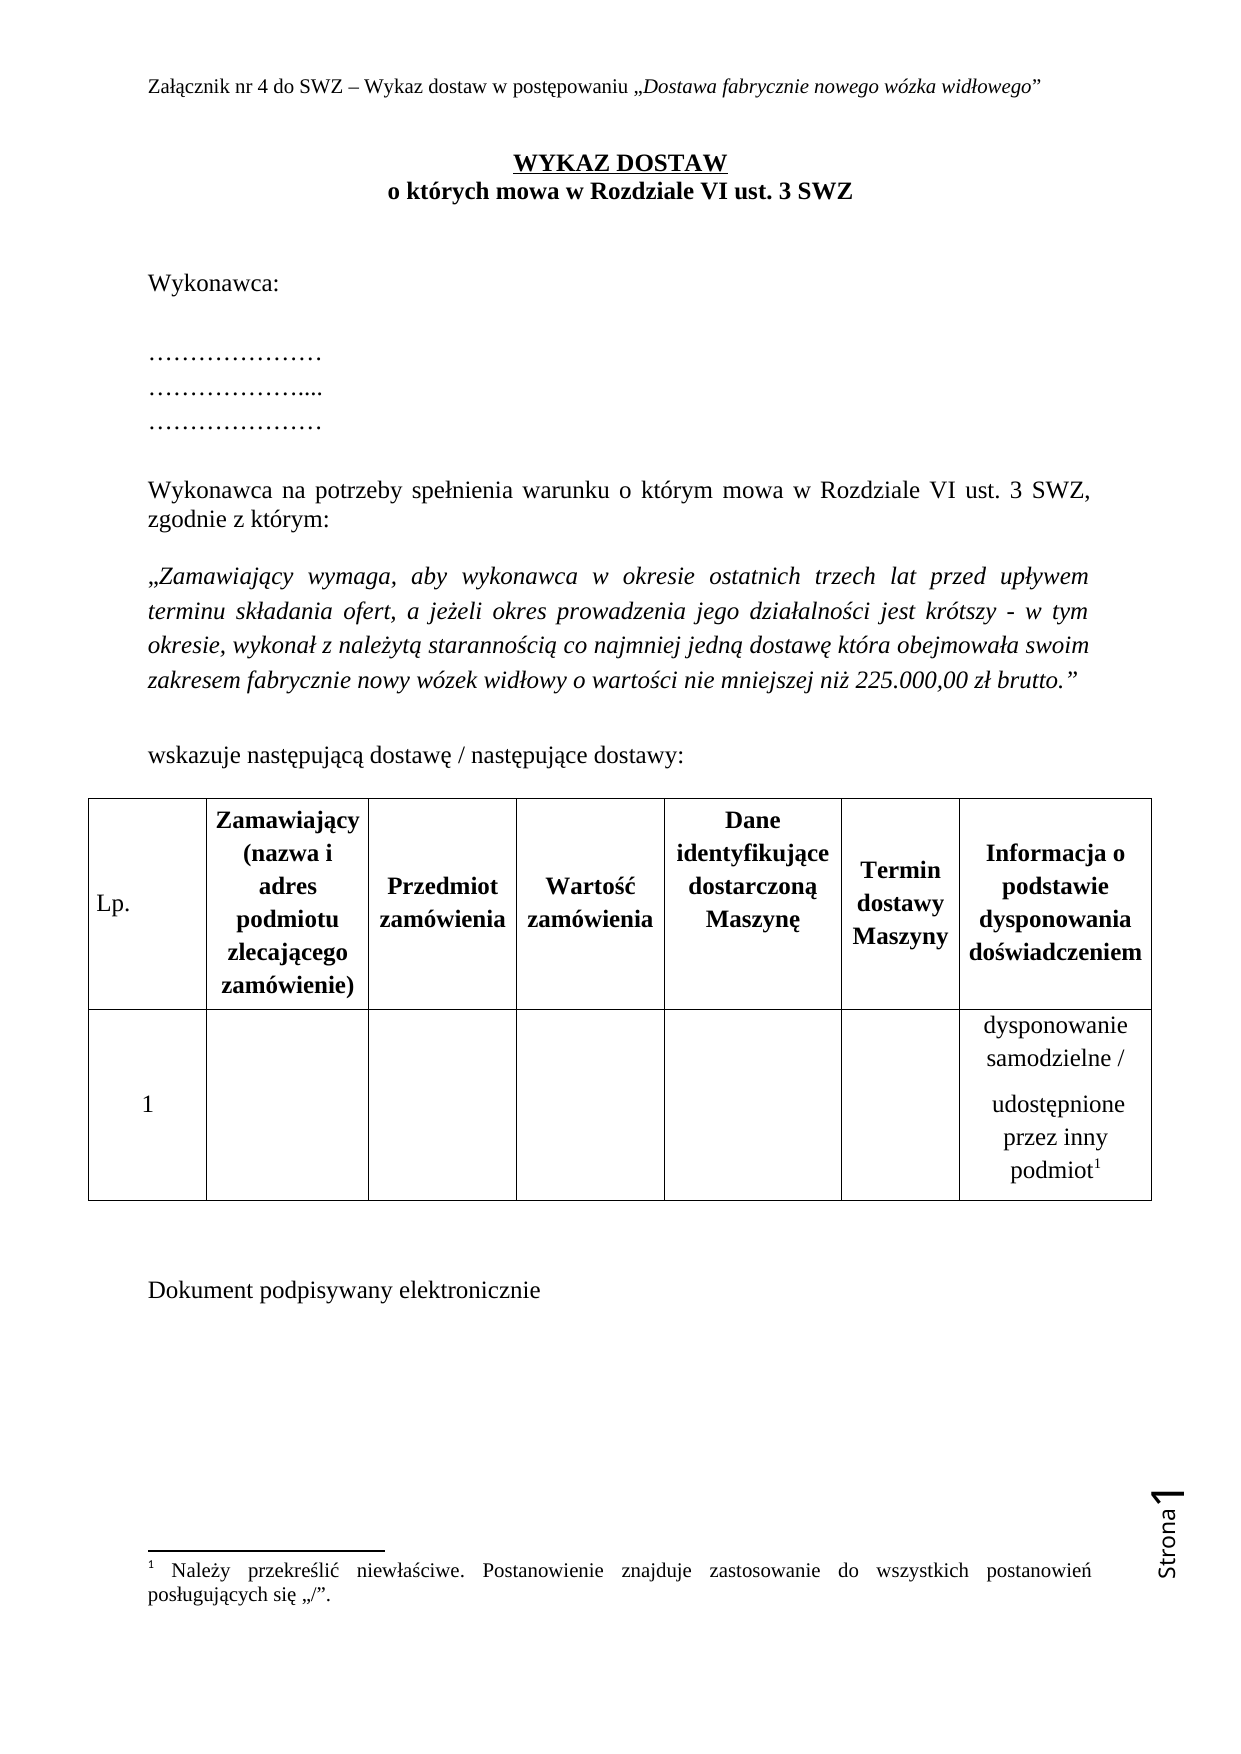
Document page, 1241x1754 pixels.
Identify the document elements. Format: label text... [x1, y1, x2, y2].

table_header Dane identyfikujące dostarczoną Maszynę [665, 799, 841, 1009]
table_cell [207, 1010, 368, 1200]
table_cell dysponowanie samodzielne / udostępnione przez inny podmiot [960, 1010, 1151, 1200]
table_header Zamawiający (nazwa i adres podmiotu zlecającego zamówienie) [207, 799, 368, 1009]
table_cell [842, 1010, 959, 1200]
text Wykonawca na potrzeby spełnienia warunku o którym mowa w Rozdziale VI ust. 3 SWZ, zgodnie z którym: [148, 475, 1093, 533]
table_header Termin dostawy Maszyny [842, 799, 959, 1009]
text „Zamawiający wymaga, aby wykonawca w okresie ostatnich trzech lat przed upływem terminu składania ofert, a jeżeli okres prowadzenia jego działalności jest krótszy - w tym okresie, wykonał z należytą starannością co najmniej jedną dostawę która obejmowała swoim zakresem fabrycznie nowy wózek widłowy o wartości nie mniejszej niż 225.000,00 zł brutto.” [148, 561, 1093, 694]
table_header Lp. [89, 799, 206, 1009]
text Dokument podpisywany elektronicznie [148, 1275, 1093, 1304]
table_header Przedmiot zamówienia [369, 799, 516, 1009]
text ………………… [148, 406, 1093, 435]
text wskazuje następującą dostawę / następujące dostawy: [148, 741, 1093, 769]
text Wykonawca: [148, 268, 1093, 297]
table_header Informacja o podstawie dysponowania doświadczeniem [960, 799, 1151, 1009]
table_cell 1 [89, 1010, 206, 1200]
table_cell [517, 1010, 664, 1200]
text ……………….... [148, 372, 1093, 401]
text ………………… [148, 337, 1093, 366]
table_header Wartość zamówienia [517, 799, 664, 1009]
text o których mowa w Rozdziale VI ust. 3 SWZ [148, 176, 1093, 205]
table_cell [369, 1010, 516, 1200]
subtitle WYKAZ DOSTAW [148, 148, 1093, 176]
table_cell [665, 1010, 841, 1200]
